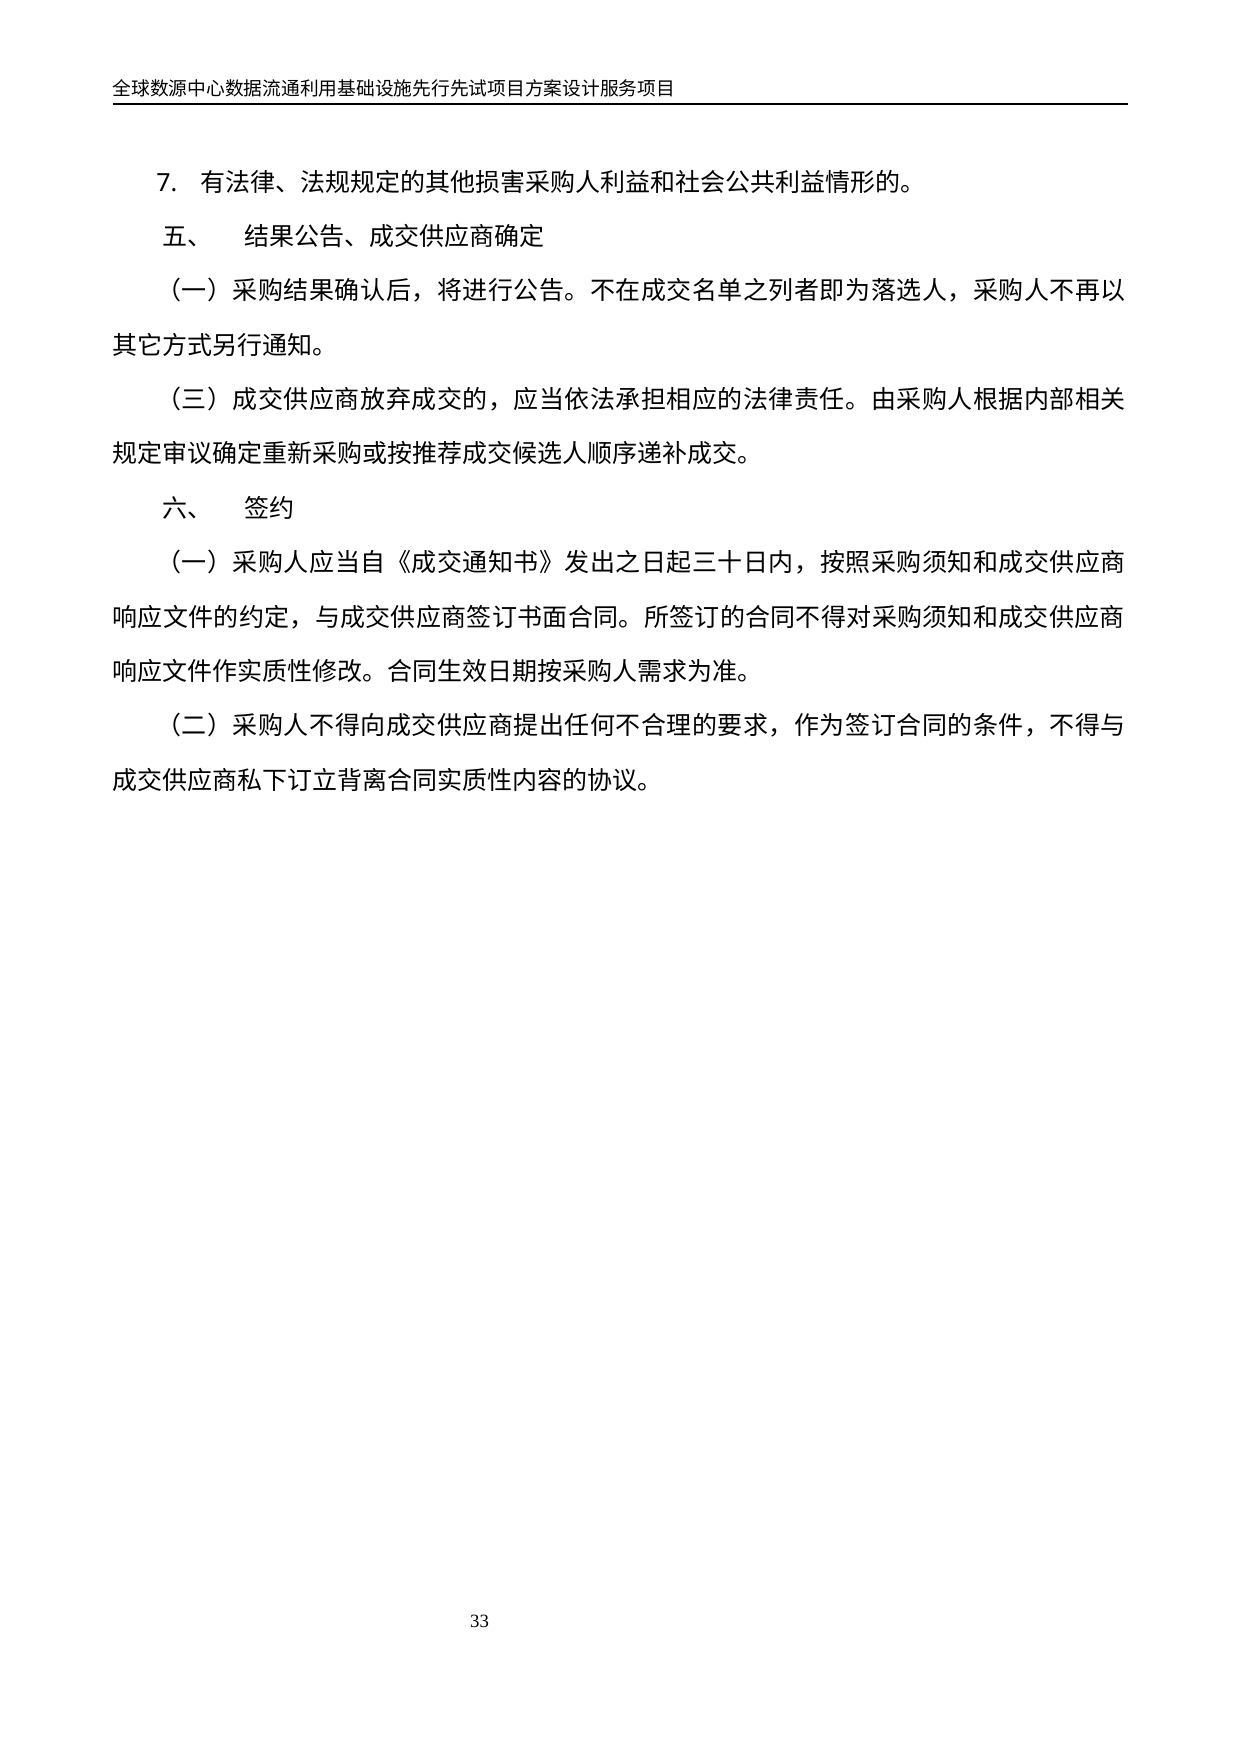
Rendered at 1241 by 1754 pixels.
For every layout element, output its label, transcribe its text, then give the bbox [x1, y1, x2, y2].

text （一）采购人应当自《成交通知书》发出之日起三十日内，按照采购须知和成交供应商响应文件的约定，与成交供应商签订书面合同。所签订的合同不得对采购须知和成交供应商响应文件作实质性修改。合同生效日期按采购人需求为准。 [112, 543, 1128, 688]
text （三）成交供应商放弃成交的，应当依法承担相应的法律责任。由采购人根据内部相关规定审议确定重新采购或按推荐成交候选人顺序递补成交。 [112, 379, 1128, 470]
list 结果公告、成交供应商确定 [112, 216, 1128, 253]
text （一）采购结果确认后，将进行公告。不在成交名单之列者即为落选人，采购人不再以其它方式另行通知。 [112, 271, 1128, 361]
list 签约 [112, 488, 1128, 524]
text （二）采购人不得向成交供应商提出任何不合理的要求，作为签订合同的条件，不得与成交供应商私下订立背离合同实质性内容的协议。 [112, 706, 1128, 796]
list 有法律、法规规定的其他损害采购人利益和社会公共利益情形的。 [112, 162, 1128, 198]
